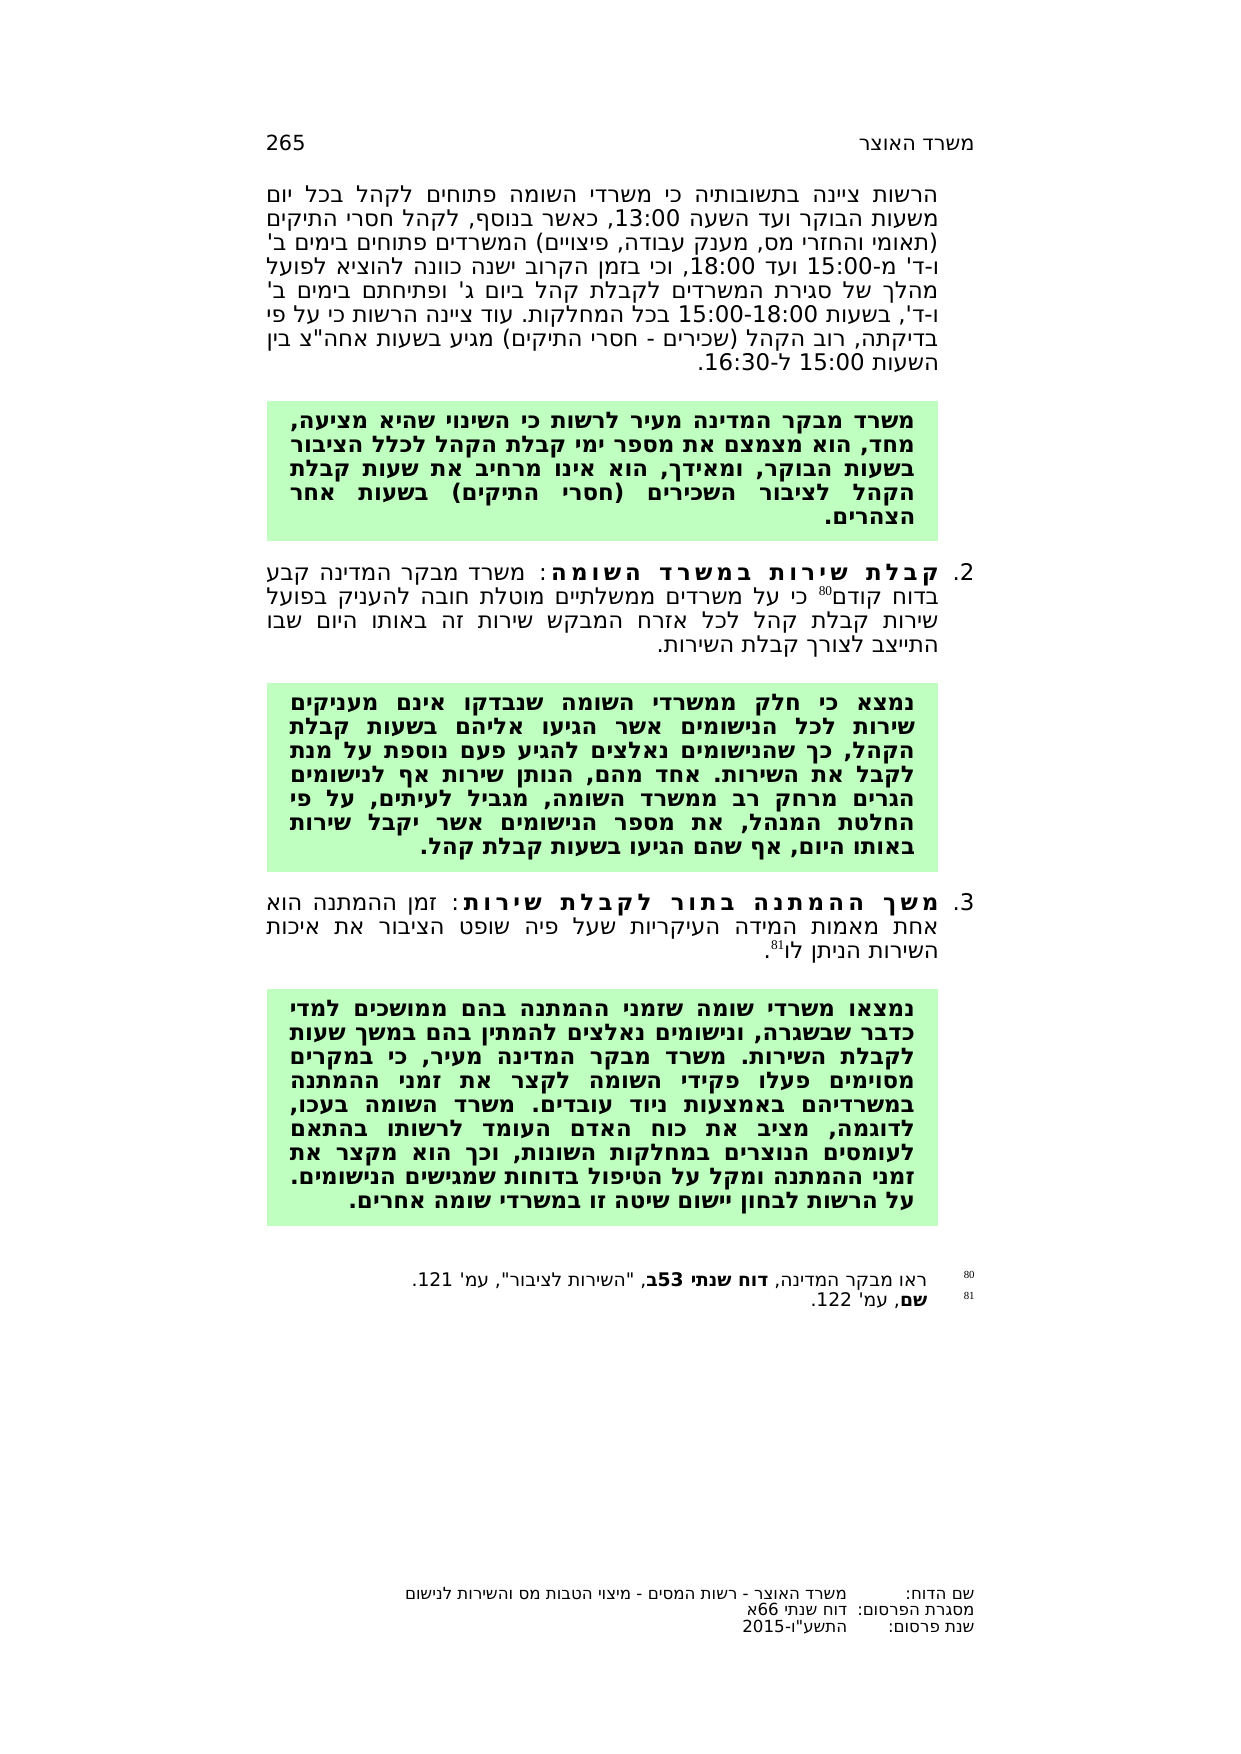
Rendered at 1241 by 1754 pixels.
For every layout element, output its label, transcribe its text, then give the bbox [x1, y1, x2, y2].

text משרד מבקר המדינה מעיר לרשות כי השינוי שהיא מציעה, מחד, הוא מצמצם את מספר ימי קבלת הקהל לכלל הציבור בשעות הבוקר, ומאידך, הוא אינו מרחיב את שעות קבלת הקהל לציבור השכירים (חסרי התיקים) בשעות אחר הצהרים. [267, 401, 938, 541]
list 2. קבלת שירות במשרד השומה: משרד מבקר המדינה קבע בדוח קודם כי על משרדים ממשלתיים מוטלת חובה להעניק בפועל שירות קבלת קהל לכל אזרח המבקש שירות זה באותו היום שבו התייצב לצורך קבלת השירות. [266, 561, 974, 657]
text נמצאו משרדי שומה שזמני ההמתנה בהם ממושכים למדי כדבר שבשגרה, ונישומים נאלצים להמתין בהם במשך שעות לקבלת השירות. משרד מבקר המדינה מעיר, כי במקרים מסוימים פעלו פקידי השומה לקצר את זמני ההמתנה במשרדיהם באמצעות ניוד עובדים. משרד השומה בעכו, לדוגמה, מציב את כוח האדם העומד לרשותו בהתאם לעומסים הנוצרים במחלקות השונות, וכך הוא מקצר את זמני ההמתנה ומקל על הטיפול בדוחות שמגישים הנישומים. על הרשות לבחון יישום שיטה זו במשרדי שומה אחרים. [267, 989, 938, 1226]
text נמצא כי חלק ממשרדי השומה שנבדקו אינם מעניקים שירות לכל הנישומים אשר הגיעו אליהם בשעות קבלת הקהל, כך שהנישומים נאלצים להגיע פעם נוספת על מנת לקבל את השירות. אחד מהם, הנותן שירות אף לנישומים הגרים מרחק רב ממשרד השומה, מגביל לעיתים, על פי החלטת המנהל, את מספר הנישומים אשר יקבל שירות באותו היום, אף שהם הגיעו בשעות קבלת קהל. [267, 683, 938, 872]
list 3. משך ההמתנה בתור לקבלת שירות: זמן ההמתנה הוא אחת מאמות המידה העיקריות שעל פיה שופט הציבור את איכות השירות הניתן לו. [266, 891, 974, 963]
text הרשות ציינה בתשובותיה כי משרדי השומה פתוחים לקהל בכל יום משעות הבוקר ועד השעה 13:00, כאשר בנוסף, לקהל חסרי התיקים (תאומי והחזרי מס, מענק עבודה, פיצויים) המשרדים פתוחים בימים ב' ו-ד' מ-15:00 ועד 18:00, וכי בזמן הקרוב ישנה כוונה להוציא לפועל מהלך של סגירת המשרדים לקבלת קהל ביום ג' ופתיחתם בימים ב' ו-ד', בשעות 15:00-18:00 בכל המחלקות. עוד ציינה הרשות כי על פי בדיקתה, רוב הקהל (שכירים - חסרי התיקים) מגיע בשעות אחה"צ בין השעות 15:00 ל-16:30. [266, 183, 939, 375]
